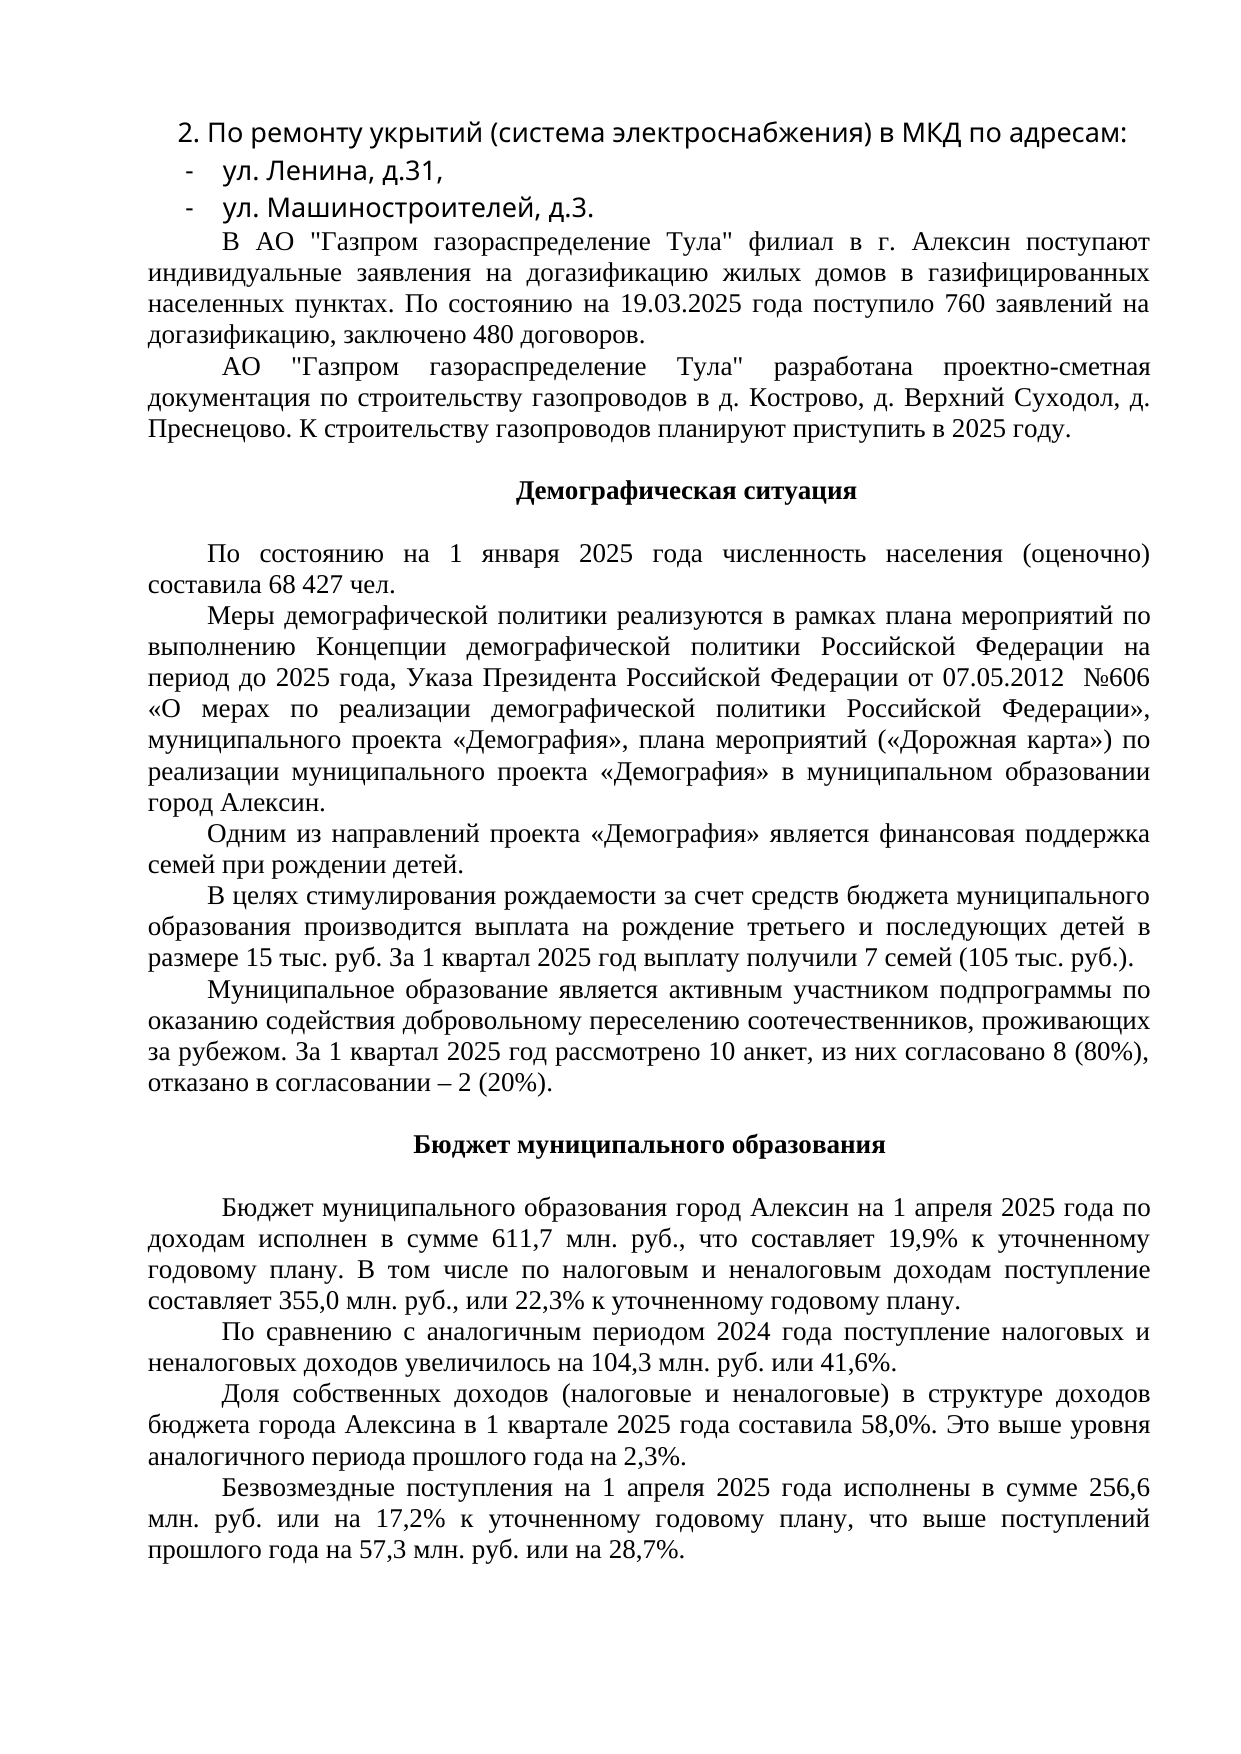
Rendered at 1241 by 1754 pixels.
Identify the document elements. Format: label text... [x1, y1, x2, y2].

text Одним из направлений проекта «Демография» является финансовая поддержка семей при рождении детей. [148, 817, 1152, 879]
text Муниципальное образование является активным участником подпрограммы по оказанию содействия добровольному переселению соотечественников, проживающих за рубежом. За 1 квартал 2025 год рассмотрено 10 анкет, из них согласовано 8 (80%), отказано в согласовании – 2 (20%). [148, 973, 1152, 1097]
text 2. По ремонту укрытий (система электроснабжения) в МКД по адресам: [177, 113, 1152, 150]
text В целях стимулирования рождаемости за счет средств бюджета муниципального образования производится выплата на рождение третьего и последующих детей в размере 15 тыс. руб. За 1 квартал 2025 год выплату получили 7 семей (105 тыс. руб.). [148, 879, 1152, 973]
list ул. Ленина, д.31, [185, 150, 1152, 188]
list ул. Машиностроителей, д.3. [185, 188, 1152, 225]
text В АО "Газпром газораспределение Тула" филиал в г. Алексин поступают индивидуальные заявления на догазификацию жилых домов в газифицированных населенных пунктах. По состоянию на 19.03.2025 года поступило 760 заявлений на догазификацию, заключено 480 договоров. [148, 225, 1152, 350]
text Бюджет муниципального образования [148, 1128, 1152, 1159]
text Безвозмездные поступления на 1 апреля 2025 года исполнены в сумме 256,6 млн. руб. или на 17,2% к уточненному годовому плану, что выше поступлений прошлого года на 57,3 млн. руб. или на 28,7%. [148, 1471, 1152, 1564]
text Демографическая ситуация [148, 474, 1152, 506]
text Меры демографической политики реализуются в рамках плана мероприятий по выполнению Концепции демографической политики Российской Федерации на период до 2025 года, Указа Президента Российской Федерации от 07.05.2012 №606 «О мерах по реализации демографической политики Российской Федерации», муниципального проекта «Демография», плана мероприятий («Дорожная карта») по реализации муниципального проекта «Демография» в муниципальном образовании город Алексин. [148, 599, 1152, 817]
text Бюджет муниципального образования город Алексин на 1 апреля 2025 года по доходам исполнен в сумме 611,7 млн. руб., что составляет 19,9% к уточненному годовому плану. В том числе по налоговым и неналоговым доходам поступление составляет 355,0 млн. руб., или 22,3% к уточненному годовому плану. [148, 1191, 1152, 1315]
text По сравнению с аналогичным периодом 2024 года поступление налоговых и неналоговых доходов увеличилось на 104,3 млн. руб. или 41,6%. [148, 1315, 1152, 1377]
text По состоянию на 1 января 2025 года численность населения (оценочно) составила 68 427 чел. [148, 537, 1152, 599]
text Доля собственных доходов (налоговые и неналоговые) в структуре доходов бюджета города Алексина в 1 квартале 2025 года составила 58,0%. Это выше уровня аналогичного периода прошлого года на 2,3%. [148, 1377, 1152, 1471]
text АО "Газпром газораспределение Тула" разработана проектно-сметная документация по строительству газопроводов в д. Кострово, д. Верхний Суходол, д. Преснецово. К строительству газопроводов планируют приступить в 2025 году. [148, 350, 1152, 443]
